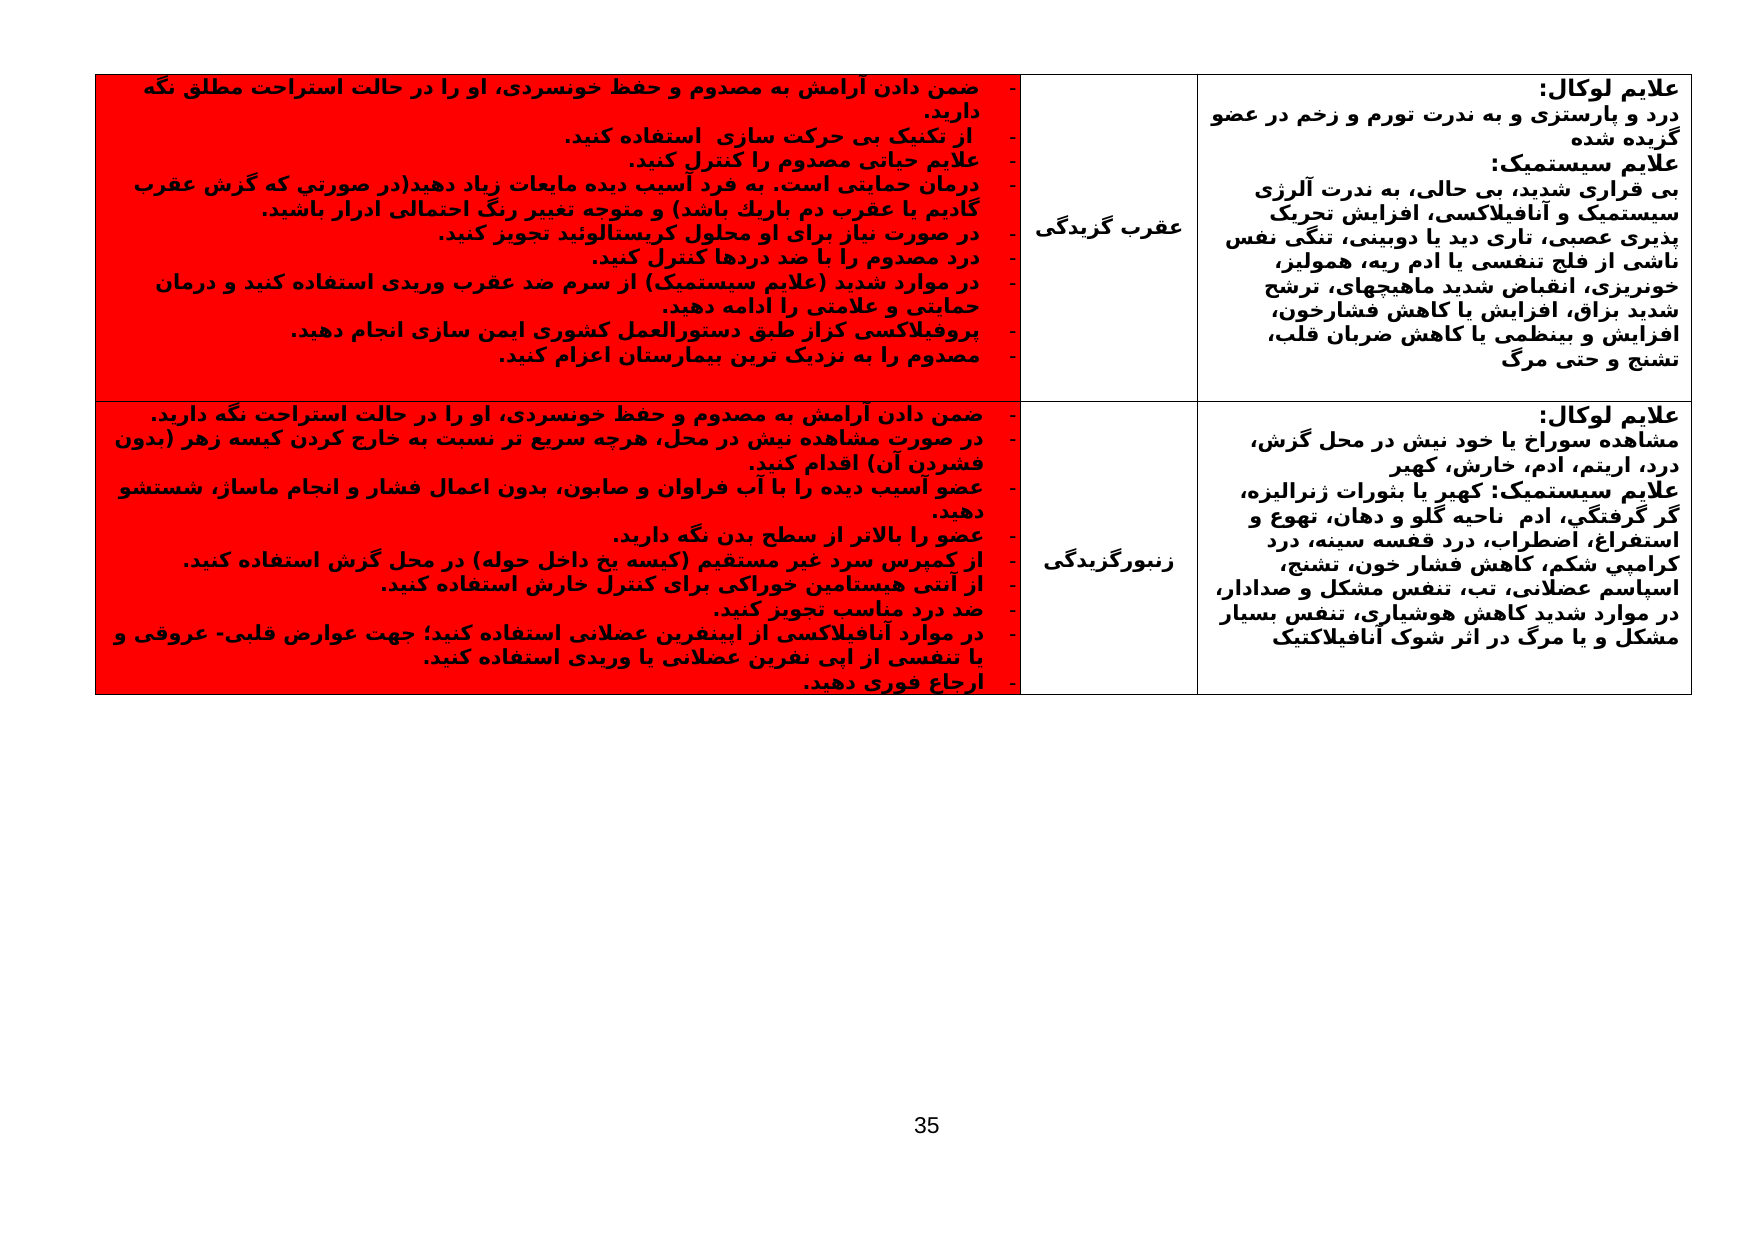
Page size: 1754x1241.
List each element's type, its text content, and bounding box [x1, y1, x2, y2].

table_cell علايم لوکال: مشاهده سوراخ یا خود نیش در محل گزش، درد، اریتم، ادم، خارش، کهیر علايم سیستمیک: كهير يا بثورات ژنراليزه، گر گرفتگي، ادم ناحیه گلو و دهان، تهوع و استفراغ، اضطراب، درد قفسه سینه، درد كرامپي شكم، کاهش فشار خون، تشنج، اسپاسم عضلانی، تب، تنفس مشکل و صدادار، در موارد شدید کاهش هوشیاری، تنفس بسیار مشکل و یا مرگ در اثر شوک آنافیلاکتیک [1198, 402, 1691, 694]
table_cell زنبورگزیدگی [1021, 402, 1197, 694]
table_cell ضمن دادن آرامش به مصدوم و حفظ خونسردی، او را در حالت استراحت نگه دارید. در صورت مشاهده نیش در محل، هرچه سریع تر نسبت به خارج کردن كيسه زهر (بدون فشردن آن) اقدام کنید. عضو آسیب دیده را با آب فراوان و صابون، بدون اعمال فشار و انجام ماساژ، شستشو دهید. عضو را بالاتر از سطح بدن نگه دارید. از کمپرس سرد غیر مستقیم (کیسه یخ داخل حوله) در محل گزش استفاده کنید. از آنتی هیستامین خوراکی برای کنترل خارش استفاده کنید. ضد درد مناسب تجویز کنید. در موارد آنافیلاکسی از اپینفرین عضلانی استفاده کنید؛ جهت عوارض قلبی- عروقی و یا تنفسی از اپی نفرین عضلانی یا وریدی استفاده کنید. ارجاع فوری دهید. [96, 402, 1020, 694]
table_cell ضمن دادن آرامش به مصدوم و حفظ خونسردی، او را در حالت استراحت مطلق نگه دارید. از تکنیک بی حرکت سازی استفاده کنید. علايم حیاتی مصدوم را کنترل کنید. درمان حمایتی است. به فرد آسیب دیده مایعات زیاد دهید(در صورتي كه گزش عقرب گاديم يا عقرب دم باريك باشد) و متوجه تغییر رنگ احتمالی ادرار باشید. در صورت نیاز برای او محلول کریستالوئید تجویز کنید. درد مصدوم را با ضد دردها کنترل کنید. در موارد شدید (علايم سیستمیک) از سرم ضد عقرب وریدی استفاده کنید و درمان حمایتی و علامتی را ادامه دهید. پروفیلاکسی کزاز طبق دستورالعمل کشوری ایمن سازی انجام دهید. مصدوم را به نزدیک ترین بیمارستان اعزام کنید. [96, 75, 1020, 401]
table_cell عقرب گزیدگی [1021, 75, 1197, 401]
table_cell علايم لوکال: درد و پارستزی و به ندرت تورم و زخم در عضو گزیده شده علايم سیستمیک: بی قراری شدید، بی حالی، به ندرت آلرژی سیستمیک و آنافیلاکسی، افزایش تحریک پذیری عصبی، تاری دید یا دوبینی، تنگی نفس ناشی از فلج تنفسی یا ادم ریه، همولیز، خونریزی، انقباض شدید ماهیچهای، ترشح شدید بزاق، افزایش یا کاهش فشارخون، افزایش و بینظمی یا کاهش ضربان قلب، تشنج و حتی مرگ [1198, 75, 1691, 401]
